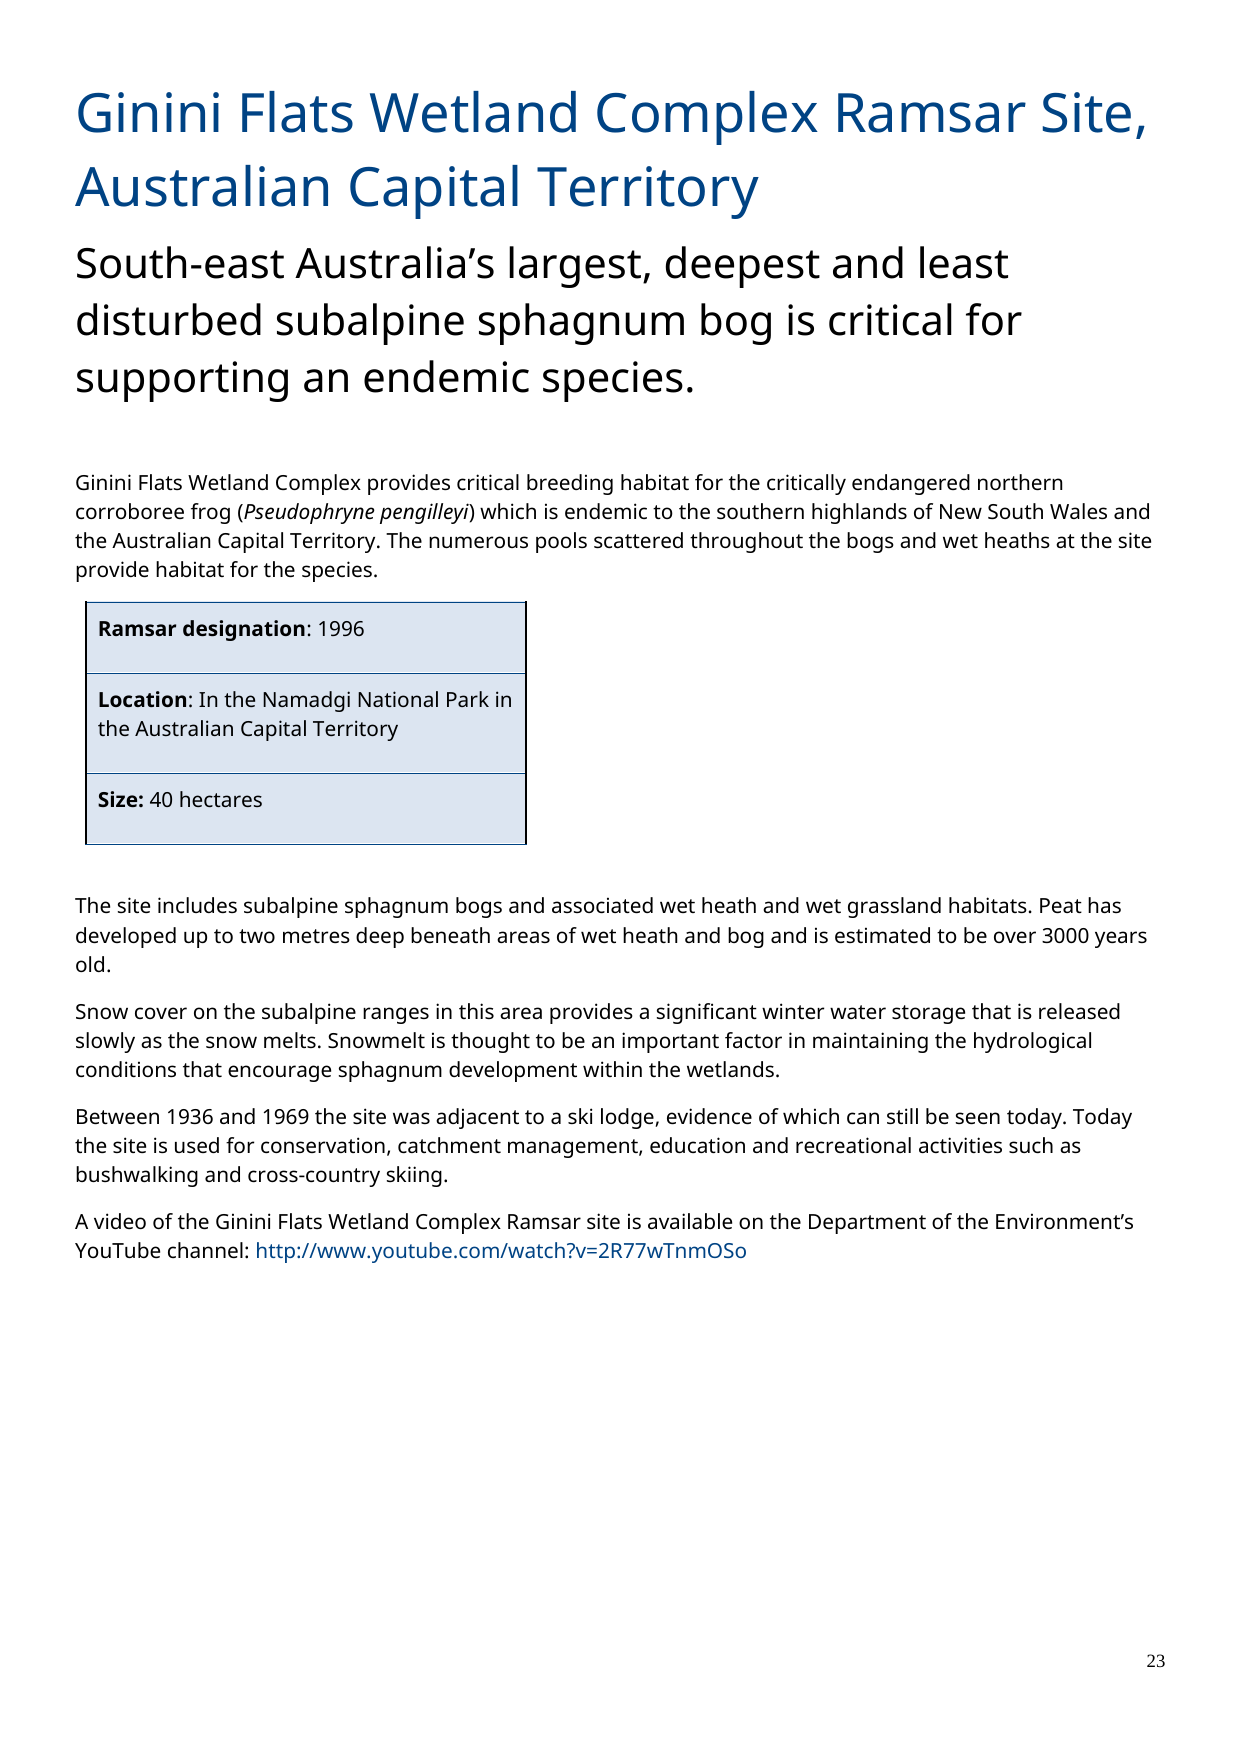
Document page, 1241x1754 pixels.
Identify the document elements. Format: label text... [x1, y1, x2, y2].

table_cell Location: In the Namadgi National Park in the Australian Capital Territory [87, 674, 525, 772]
subtitle Ginini Flats Wetland Complex Ramsar Site, Australian Capital Territory [75, 75, 1165, 222]
text The site includes subalpine sphagnum bogs and associated wet heath and wet grassland habitats. Peat has developed up to two metres deep beneath areas of wet heath and bog and is estimated to be over 3000 years old. [75, 891, 1165, 978]
text South-east Australia’s largest, deepest and least disturbed subalpine sphagnum bog is critical for supporting an endemic species. [75, 234, 1165, 404]
table_cell Size: 40 hectares [87, 774, 525, 843]
text Snow cover on the subalpine ranges in this area provides a significant winter water storage that is released slowly as the snow melts. Snowmelt is thought to be an important factor in maintaining the hydrological conditions that encourage sphagnum development within the wetlands. [75, 996, 1165, 1083]
text Ginini Flats Wetland Complex provides critical breeding habitat for the critically endangered northern corroboree frog (Pseudophryne pengilleyi) which is endemic to the southern highlands of New South Wales and the Australian Capital Territory. The numerous pools scattered throughout the bogs and wet heaths at the site provide habitat for the species. [75, 467, 1165, 584]
text A video of the Ginini Flats Wetland Complex Ramsar site is available on the Department of the Environment’s YouTube channel: http://www.youtube.com/watch?v=2R77wTnmOSo [75, 1206, 1165, 1265]
table_header Ramsar designation: 1996 [87, 603, 525, 672]
text Between 1936 and 1969 the site was adjacent to a ski lodge, evidence of which can still be seen today. Today the site is used for conservation, catchment management, education and recreational activities such as bushwalking and cross-country skiing. [75, 1101, 1165, 1189]
